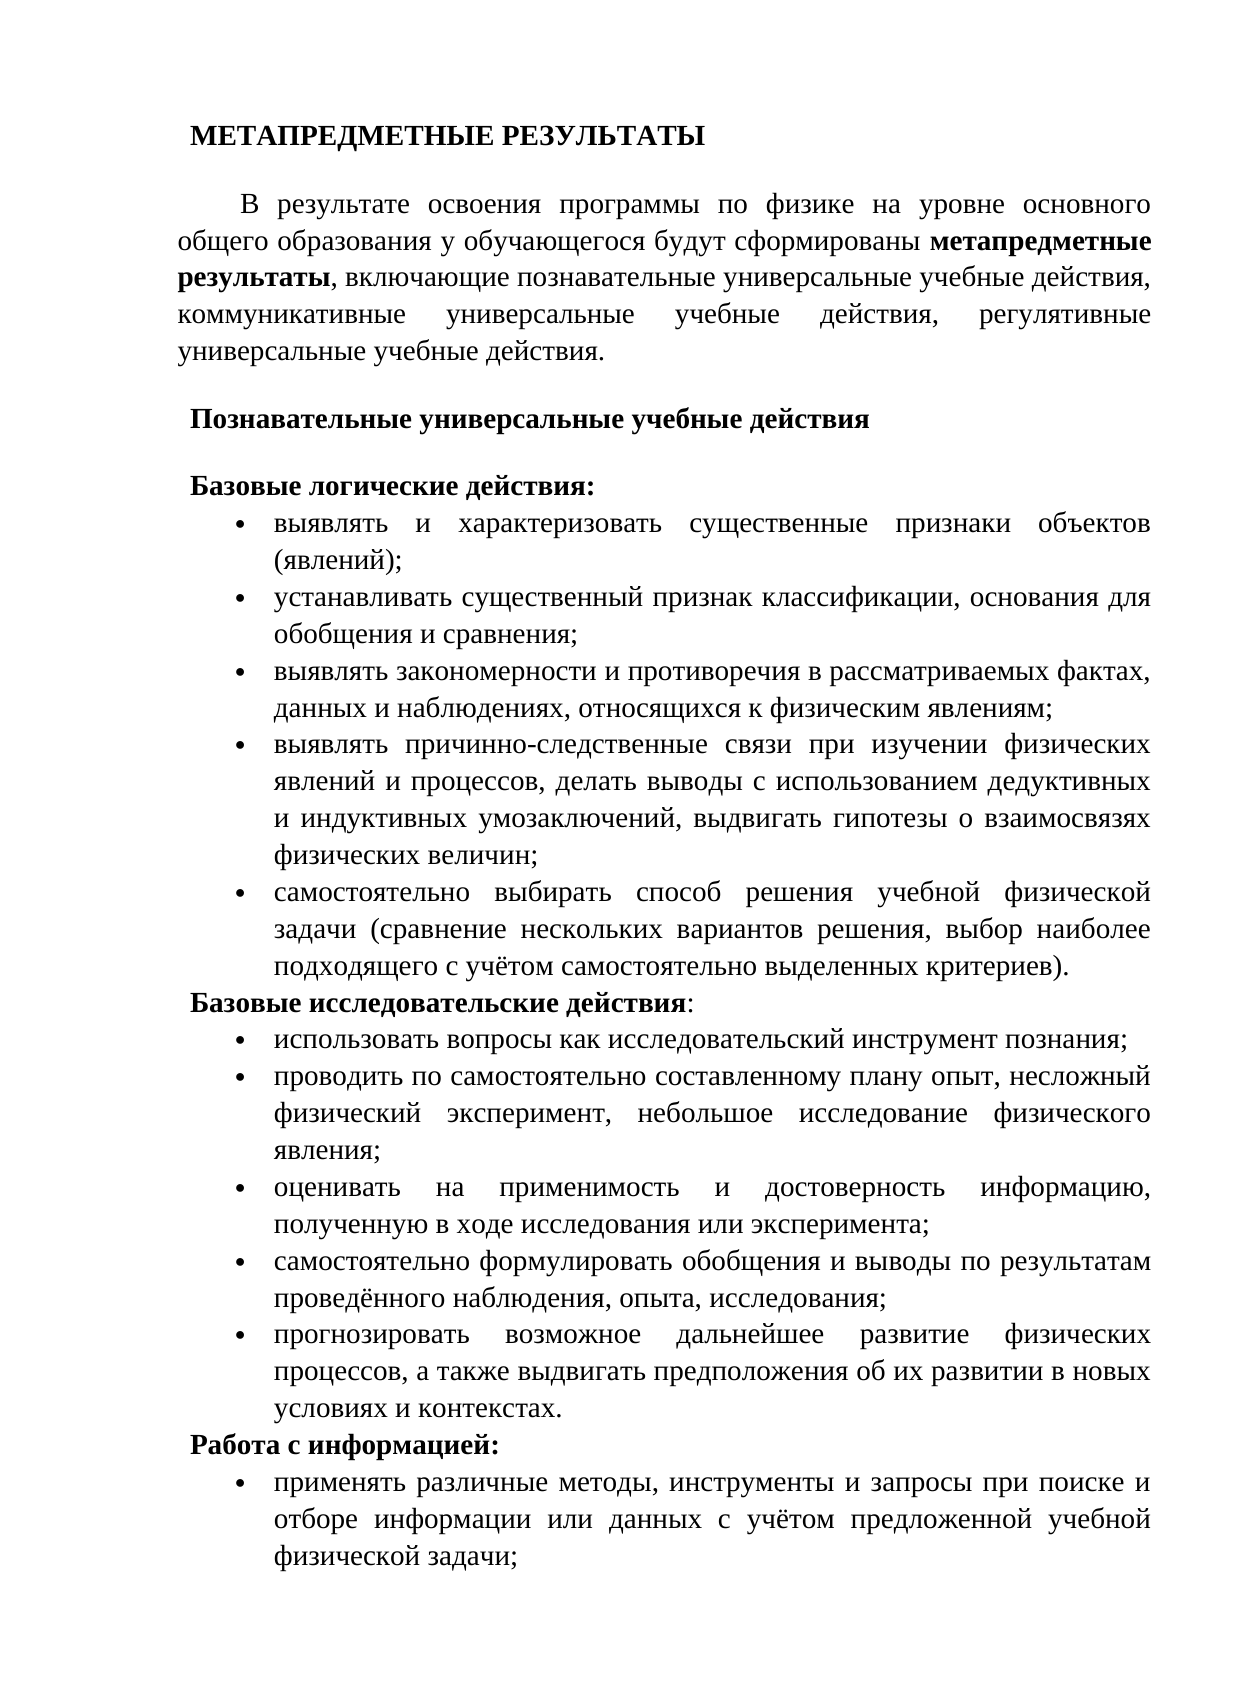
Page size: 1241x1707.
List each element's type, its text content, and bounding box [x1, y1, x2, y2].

list прогнозировать возможное дальнейшее развитие физических процессов, а также выдвигать предположения об их развитии в новых условиях и контекстах. [236, 1317, 1152, 1424]
list выявлять и характеризовать существенные признаки объектов (явлений); [236, 505, 1152, 576]
list проводить по самостоятельно составленному плану опыт, несложный физический эксперимент, небольшое исследование физического явления; [236, 1058, 1152, 1166]
text Базовые исследовательские действия: [190, 985, 1152, 1018]
list использовать вопросы как исследовательский инструмент познания; [236, 1022, 1152, 1055]
list устанавливать существенный признак классификации, основания для обобщения и сравнения; [236, 579, 1152, 649]
list самостоятельно выбирать способ решения учебной физической задачи (сравнение нескольких вариантов решения, выбор наиболее подходящего с учётом самостоятельно выделенных критериев). [236, 874, 1152, 981]
text МЕТАПРЕДМЕТНЫЕ РЕЗУЛЬТАТЫ [190, 118, 1152, 152]
list применять различные методы, инструменты и запросы при поиске и отборе информации или данных с учётом предложенной учебной физической задачи; [236, 1464, 1152, 1571]
text Базовые логические действия: [190, 468, 1152, 502]
list оценивать на применимость и достоверность информацию, полученную в ходе исследования или эксперимента; [236, 1169, 1152, 1239]
list самостоятельно формулировать обобщения и выводы по результатам проведённого наблюдения, опыта, исследования; [236, 1243, 1152, 1313]
text Работа с информацией: [190, 1427, 1152, 1461]
text Познавательные универсальные учебные действия [190, 401, 1152, 434]
list выявлять закономерности и противоречия в рассматриваемых фактах, данных и наблюдениях, относящихся к физическим явлениям; [236, 653, 1152, 723]
list выявлять причинно-следственные связи при изучении физических явлений и процессов, делать выводы с использованием дедуктивных и индуктивных умозаключений, выдвигать гипотезы о взаимосвязях физических величин; [236, 727, 1152, 871]
text В результате освоения программы по физике на уровне основного общего образования у обучающегося будут сформированы метапредметные результаты, включающие познавательные универсальные учебные действия, коммуникативные универсальные учебные действия, регулятивные универсальные учебные действия. [177, 186, 1152, 367]
